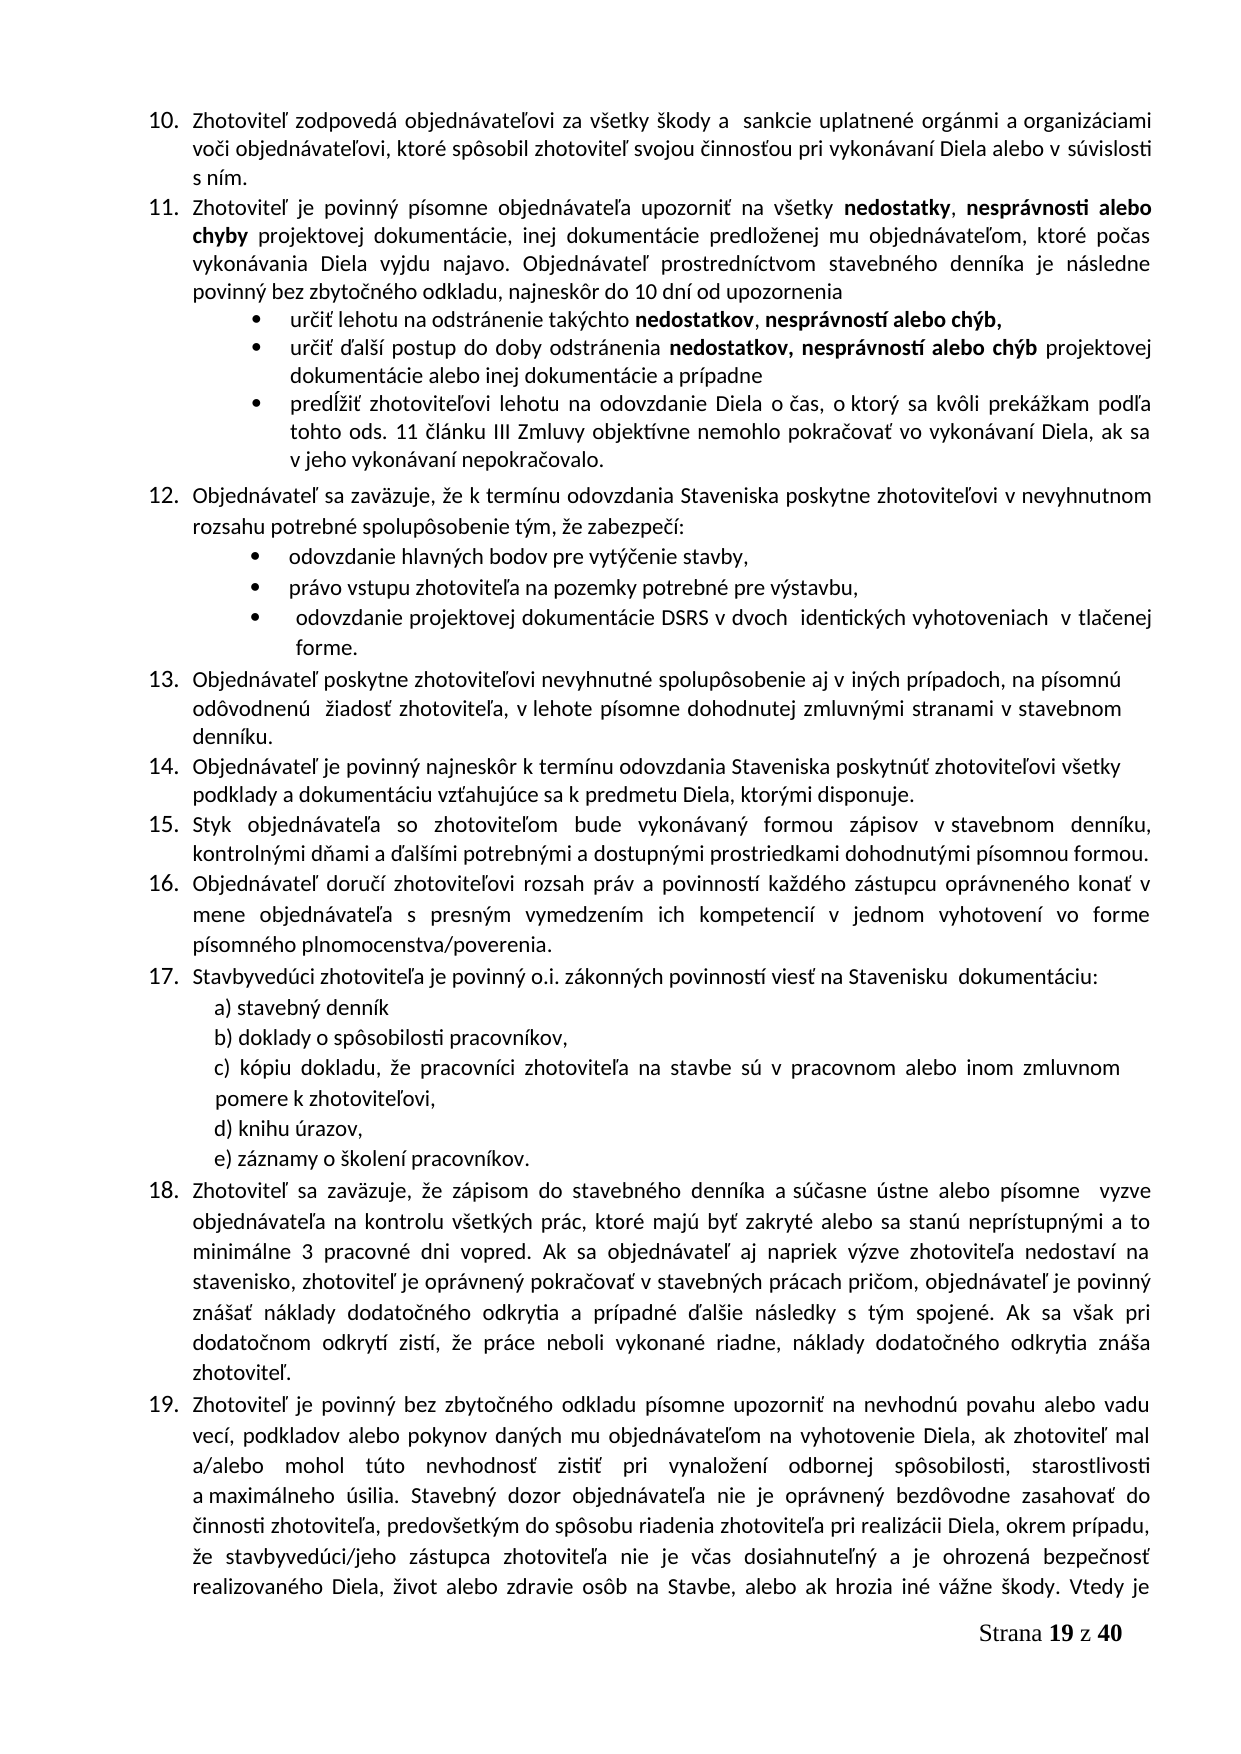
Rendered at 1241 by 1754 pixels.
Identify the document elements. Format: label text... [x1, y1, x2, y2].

list Zhotoviteľ zodpovedá objednávateľovi za všetky škody a sankcie uplatnené orgánmi a organizáciami voči objednávateľovi, ktoré spôsobil zhotoviteľ svojou činnosťou pri vykonávaní Diela alebo v súvislosti s ním. [148, 104, 1152, 191]
list Objednávateľ je povinný najneskôr k termínu odovzdania Staveniska poskytnúť zhotoviteľovi všetky podklady a dokumentáciu vzťahujúce sa k predmetu Diela, ktorými disponuje. [148, 750, 1122, 808]
list Objednávateľ poskytne zhotoviteľovi nevyhnutné spolupôsobenie aj v iných prípadoch, na písomnú odôvodnenú žiadosť zhotoviteľa, v lehote písomne dohodnutej zmluvnými stranami v stavebnom denníku. [148, 663, 1122, 750]
list predĺžiť zhotoviteľovi lehotu na odovzdanie Diela o čas, o ktorý sa kvôli prekážkam podľa tohto ods. 11 článku III Zmluvy objektívne nemohlo pokračovať vo vykonávaní Diela, ak sa v jeho vykonávaní nepokračovalo. [252, 389, 1152, 473]
list odovzdanie hlavných bodov pre vytýčenie stavby, [251, 542, 1152, 571]
list a) stavebný denník [214, 993, 1122, 1021]
list Styk objednávateľa so zhotoviteľom bude vykonávaný formou zápisov v stavebnom denníku, kontrolnými dňami a ďalšími potrebnými a dostupnými prostriedkami dohodnutými písomnou formou. [148, 808, 1152, 867]
list odovzdanie projektovej dokumentácie DSRS v dvoch identických vyhotoveniach v tlačenej forme. [251, 603, 1152, 661]
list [148, 1388, 1152, 1600]
list e) záznamy o školení pracovníkov. [214, 1144, 1122, 1172]
list b) doklady o spôsobilosti pracovníkov, [214, 1023, 1122, 1051]
list určiť lehotu na odstránenie takýchto nedostatkov, nesprávností alebo chýb, [252, 305, 1152, 333]
list Stavbyvedúci zhotoviteľa je povinný o.i. zákonných povinností viesť na Stavenisku dokumentáciu: [148, 960, 1152, 991]
list Objednávateľ sa zaväzuje, že k termínu odovzdania Staveniska poskytne zhotoviteľovi v nevyhnutnom rozsahu potrebné spolupôsobenie tým, že zabezpečí: [148, 479, 1152, 540]
list právo vstupu zhotoviteľa na pozemky potrebné pre výstavbu, [251, 573, 1152, 601]
list určiť ďalší postup do doby odstránenia nedostatkov, nesprávností alebo chýb projektovej dokumentácie alebo inej dokumentácie a prípadne [252, 333, 1152, 389]
list c) kópiu dokladu, že pracovníci zhotoviteľa na stavbe sú v pracovnom alebo inom zmluvnom pomere k zhotoviteľovi, [214, 1053, 1122, 1112]
list Zhotoviteľ sa zaväzuje, že zápisom do stavebného denníka a súčasne ústne alebo písomne vyzve objednávateľa na kontrolu všetkých prác, ktoré majú byť zakryté alebo sa stanú neprístupnými a to minimálne 3 pracovné dni vopred. Ak sa objednávateľ aj napriek výzve zhotoviteľa nedostaví na stavenisko, zhotoviteľ je oprávnený pokračovať v stavebných prácach pričom, objednávateľ je povinný znášať náklady dodatočného odkrytia a prípadné ďalšie následky s tým spojené. Ak sa však pri dodatočnom odkrytí zistí, že práce neboli vykonané riadne, náklady dodatočného odkrytia znáša zhotoviteľ. [148, 1174, 1152, 1386]
list Objednávateľ doručí zhotoviteľovi rozsah práv a povinností každého zástupcu oprávneného konať v mene objednávateľa s presným vymedzením ich kompetencií v jednom vyhotovení vo forme písomného plnomocenstva/poverenia. [148, 867, 1152, 958]
list Zhotoviteľ je povinný písomne objednávateľa upozorniť na všetky nedostatky, nesprávnosti alebo chyby projektovej dokumentácie, inej dokumentácie predloženej mu objednávateľom, ktoré počas vykonávania Diela vyjdu najavo. Objednávateľ prostredníctvom stavebného denníka je následne povinný bez zbytočného odkladu, najneskôr do 10 dní od upozornenia [148, 191, 1152, 305]
list d) knihu úrazov, [214, 1114, 1122, 1142]
